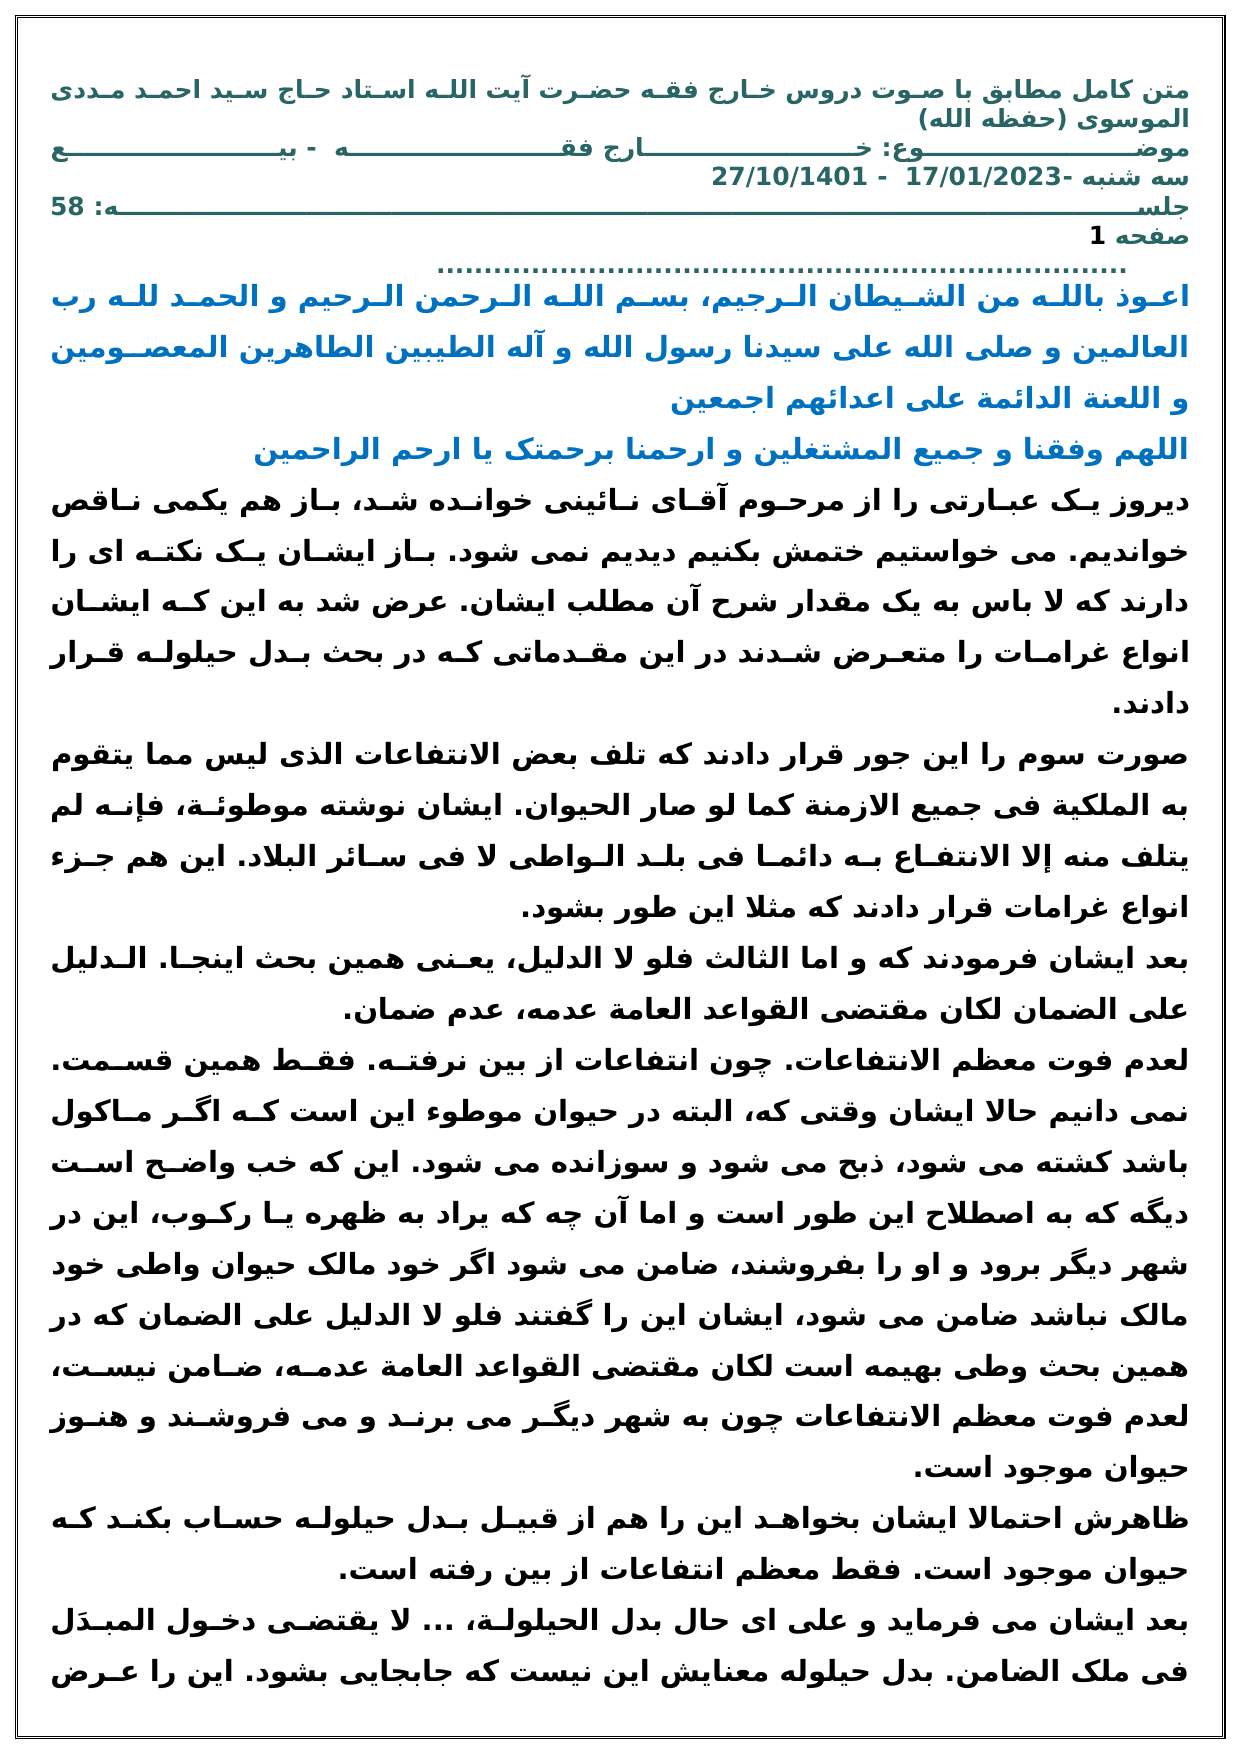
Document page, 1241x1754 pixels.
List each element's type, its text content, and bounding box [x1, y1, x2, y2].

text اللهم وفقنا و جمیع المشتغلین و ارحمنا برحمتک یا ارحم الراحمین [50, 432, 1190, 466]
text دیروز یک عبارتی را از مرحوم آقای نائینی خوانده شد، باز هم یکمی ناقص خواندیم. می خواستیم ختمش بکنیم دیدیم نمی شود. باز ایشان یک نکته ای را دارند که لا باس به یک مقدار شرح آن مطلب ایشان. عرض شد به این که ایشان انواع غرامات را متعرض شدند در این مقدماتی که در بحث بدل حیلوله قرار دادند. [50, 483, 1190, 721]
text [50, 1603, 1190, 1688]
text صورت سوم را این جور قرار دادند که تلف بعض الانتفاعات الذی لیس مما یتقوم به الملکیة فی جمیع الازمنة کما لو صار الحیوان. ایشان نوشته موطوئة، فإنه لم یتلف منه إلا الانتفاع به دائما فی بلد الواطی لا فی سائر البلاد. این هم جزء انواع غرامات قرار دادند که مثلا این طور بشود. [50, 738, 1190, 924]
text لعدم فوت معظم الانتفاعات. چون انتفاعات از بین نرفته. فقط همین قسمت. نمی دانیم حالا ایشان وقتی که، البته در حیوان موطوء این است که اگر ماکول باشد کشته می شود، ذبح می شود و سوزانده می شود. این که خب واضح است دیگه که به اصطلاح این طور است و اما آن چه که یراد به ظهره یا رکوب، این در شهر دیگر برود و او را بفروشند، ضامن می شود اگر خود مالک حیوان واطی خود مالک نباشد ضامن می شود، ایشان این را گفتند فلو لا الدلیل علی الضمان که در همین بحث وطی بهیمه است لکان مقتضی القواعد العامة عدمه، ضامن نیست، لعدم فوت معظم الانتفاعات چون به شهر دیگر می برند و می فروشند و هنوز حیوان موجود است. [50, 1043, 1190, 1485]
text بعد ایشان فرمودند که و اما الثالث فلو لا الدلیل، یعنی همین بحث اینجا. الدلیل علی الضمان لکان مقتضی القواعد العامة عدمه، عدم ضمان. [50, 941, 1190, 1026]
text اعوذ بالله من الشیطان الرجیم، بسم الله الرحمن الرحیم و الحمد لله رب العالمین و صلی الله علی سیدنا رسول الله و آله الطیبین الطاهرین المعصومین و اللعنة الدائمة علی اعدائهم اجمعین [50, 279, 1190, 415]
text ظاهرش احتمالا ایشان بخواهد این را هم از قبیل بدل حیلوله حساب بکند که حیوان موجود است. فقط معظم انتفاعات از بین رفته است. [50, 1502, 1190, 1587]
